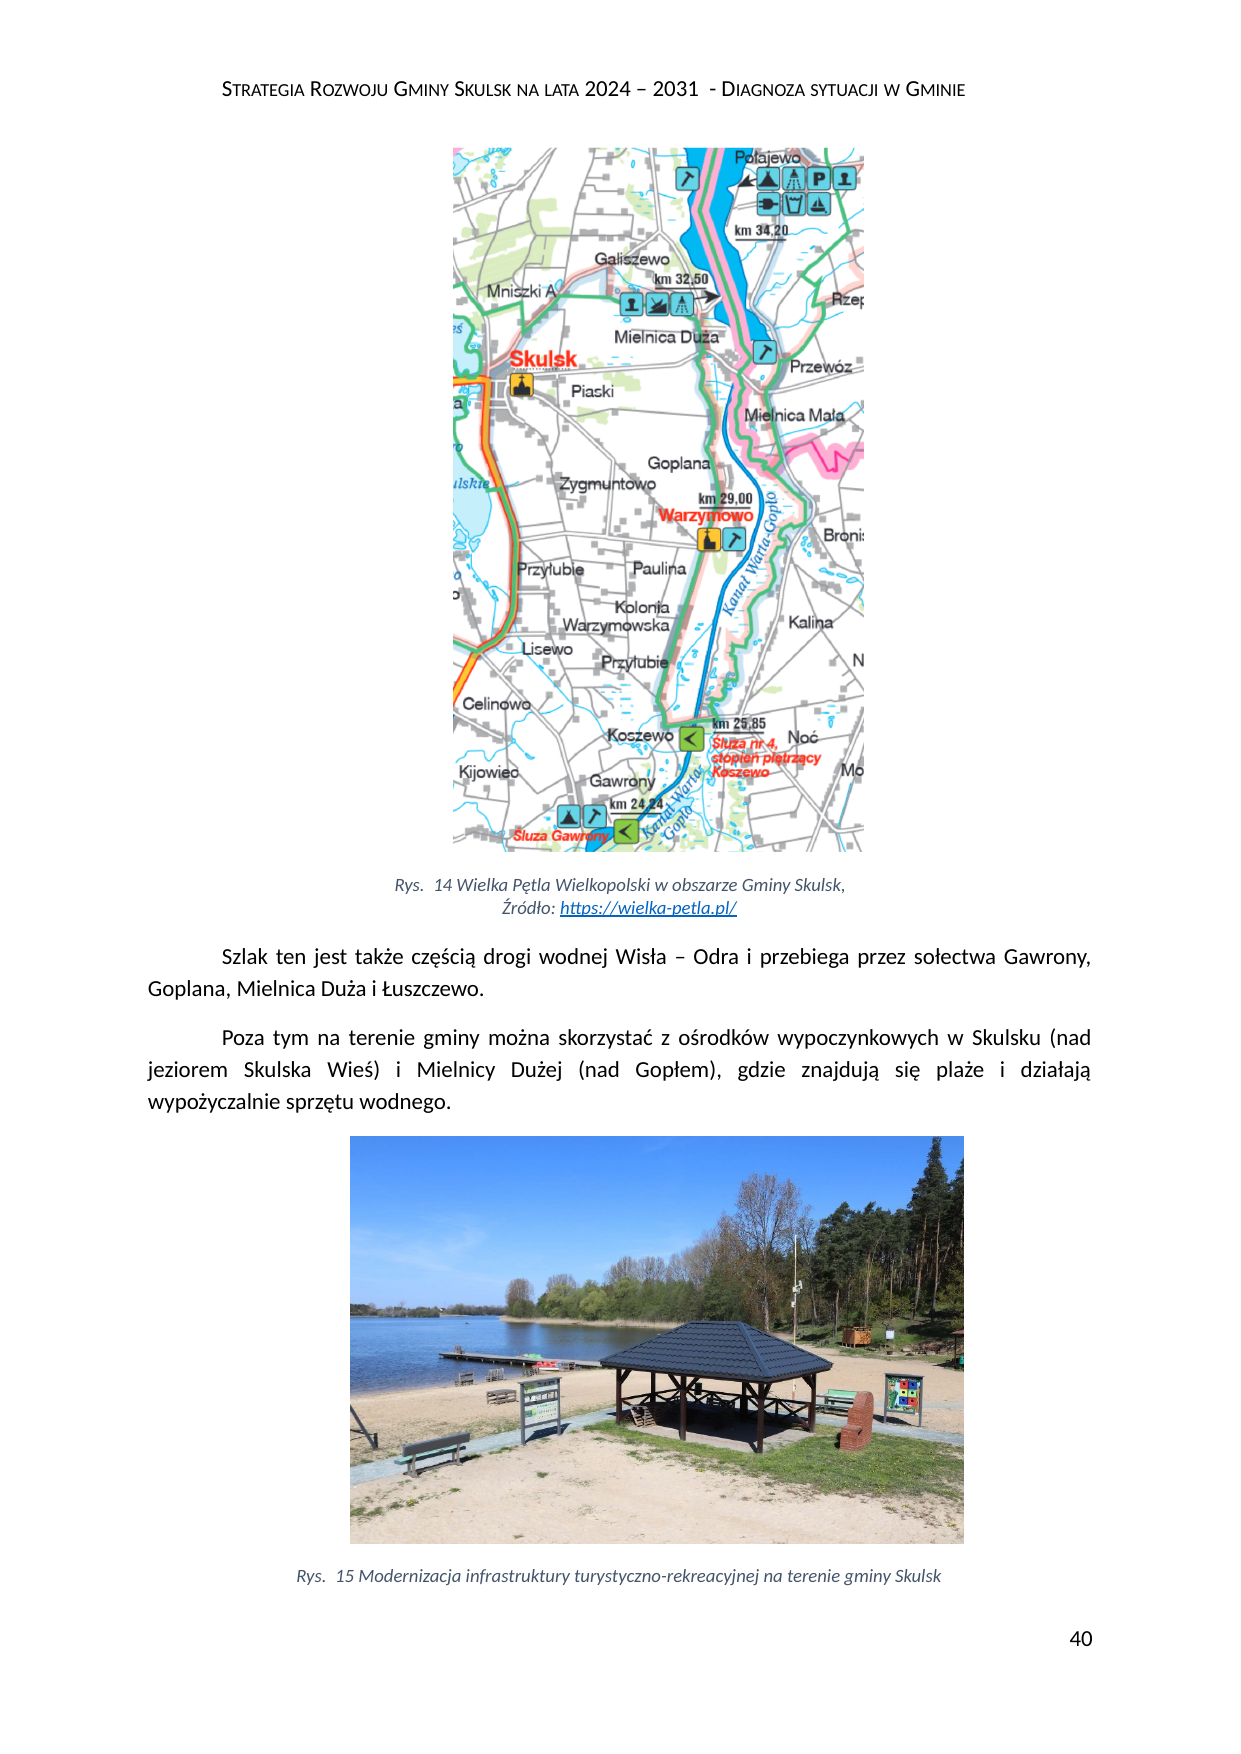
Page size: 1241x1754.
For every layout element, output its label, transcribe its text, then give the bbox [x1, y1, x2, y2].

picture [350, 1136, 964, 1544]
text Poza tym na terenie gminy można skorzystać z ośrodków wypoczynkowych w Skulsku (nad jeziorem Skulska Wieś) i Mielnicy Dużej (nad Gopłem), gdzie znajdują się plaże i działają wypożyczalnie sprzętu wodnego. [148, 1023, 1092, 1115]
picture [453, 149, 864, 851]
text Szlak ten jest także częścią drogi wodnej Wisła – Odra i przebiega przez sołectwa Gawrony, Goplana, Mielnica Duża i Łuszczewo. [148, 942, 1092, 1002]
text Źródło: https://wielka-petla.pl/ [148, 896, 1092, 919]
text Rys. 14 Wielka Pętla Wielkopolski w obszarze Gminy Skulsk, [148, 873, 1092, 896]
text Rys. 15 Modernizacja infrastruktury turystyczno-rekreacyjnej na terenie gminy Skulsk [148, 1564, 1092, 1587]
